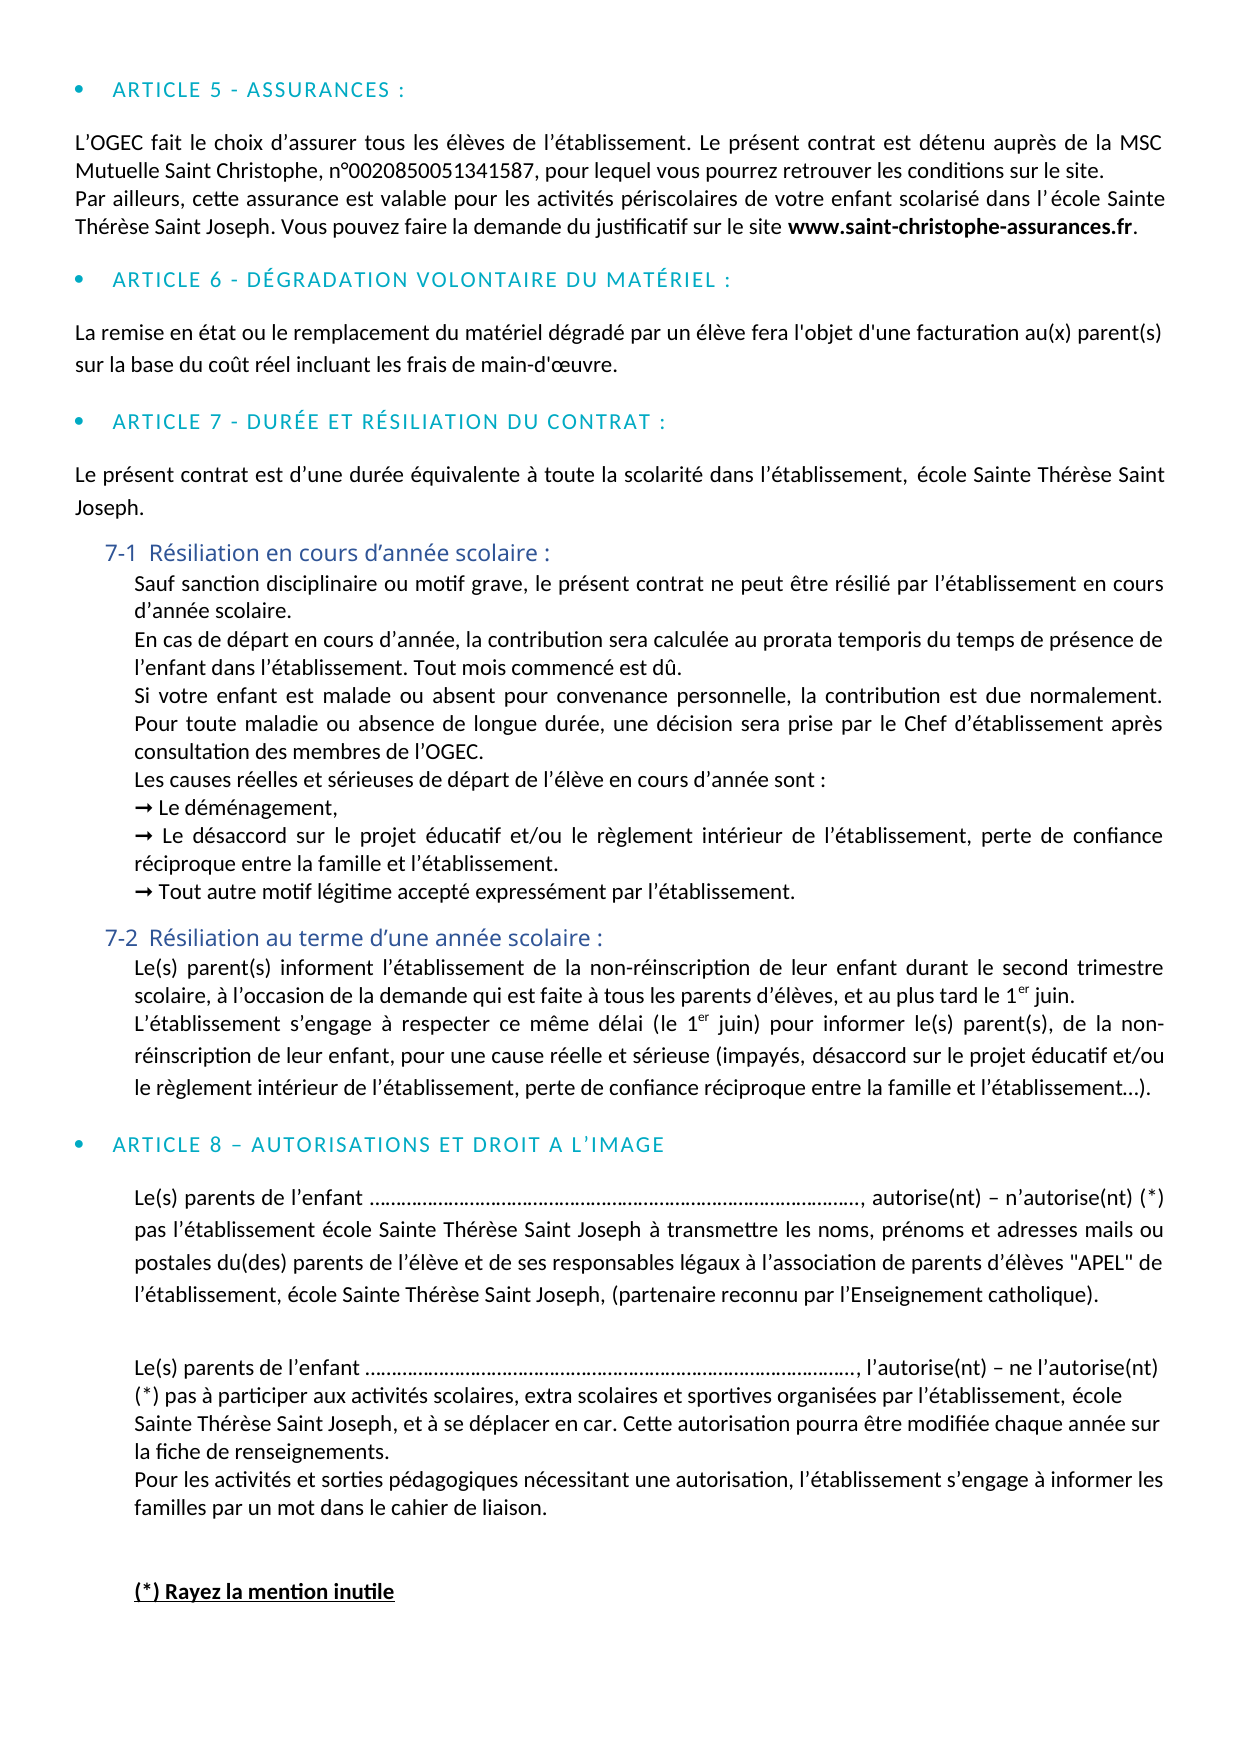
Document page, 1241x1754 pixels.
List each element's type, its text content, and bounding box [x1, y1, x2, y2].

text ➞ Le déménagement, [134, 793, 1165, 821]
subtitle Article 6 - Dégradation volontaire du matériel : [75, 265, 1165, 293]
text L’établissement s’engage à respecter ce même délai (le 1er juin) pour informer le(s) parent(s), de la non-réinscription de leur enfant, pour une cause réelle et sérieuse (impayés, désaccord sur le projet éducatif et/ou le règlement intérieur de l’établissement, perte de confiance réciproque entre la famille et l’établissement…). [134, 1009, 1165, 1101]
subtitle Article 5 - Assurances : [75, 75, 1165, 103]
subtitle ARTICLE 8 – AUTORISATIONS ET DROIT A L’IMAGE [75, 1130, 1165, 1158]
text Le(s) parent(s) informent l’établissement de la non-réinscription de leur enfant durant le second trimestre scolaire, à l’occasion de la demande qui est faite à tous les parents d’élèves, et au plus tard le 1er juin. [134, 953, 1165, 1009]
subtitle 7-2 Résiliation au terme d’une année scolaire : [75, 922, 1165, 953]
subtitle Article 7 - Durée et résiliation du contrat : [75, 407, 1165, 436]
text Sauf sanction disciplinaire ou motif grave, le présent contrat ne peut être résilié par l’établissement en cours d’année scolaire. [134, 569, 1165, 625]
text L’OGEC fait le choix d’assurer tous les élèves de l’établissement. Le présent contrat est détenu auprès de la MSC Mutuelle Saint Christophe, n°0020850051341587, pour lequel vous pourrez retrouver les conditions sur le site. [75, 128, 1165, 184]
text (*) Rayez la mention inutile [134, 1577, 1165, 1605]
text Le présent contrat est d’une durée équivalente à toute la scolarité dans l’établissement, école Sainte Thérèse Saint Joseph. [75, 461, 1165, 521]
text ➞ Tout autre motif légitime accepté expressément par l’établissement. [134, 877, 1165, 905]
text Le(s) parents de l’enfant …………………………………………………………………………………, l’autorise(nt) – ne l’autorise(nt) (*) pas à participer aux activités scolaires, extra scolaires et sportives organisées par l’établissement, école Sainte Thérèse Saint Joseph, et à se déplacer en car. Cette autorisation pourra être modifiée chaque année sur la fiche de renseignements. [134, 1353, 1165, 1465]
text Les causes réelles et sérieuses de départ de l’élève en cours d’année sont : [134, 765, 1165, 793]
text La remise en état ou le remplacement du matériel dégradé par un élève fera l'objet d'une facturation au(x) parent(s) sur la base du coût réel incluant les frais de main-d'œuvre. [75, 318, 1165, 378]
text Pour les activités et sorties pédagogiques nécessitant une autorisation, l’établissement s’engage à informer les familles par un mot dans le cahier de liaison. [134, 1465, 1165, 1521]
subtitle 7-1 Résiliation en cours d’année scolaire : [75, 537, 1165, 569]
text ➞ Le désaccord sur le projet éducatif et/ou le règlement intérieur de l’établissement, perte de confiance réciproque entre la famille et l’établissement. [134, 821, 1165, 877]
text En cas de départ en cours d’année, la contribution sera calculée au prorata temporis du temps de présence de l’enfant dans l’établissement. Tout mois commencé est dû. [134, 625, 1165, 681]
text Le(s) parents de l’enfant …………………………………………………………………………………, autorise(nt) – n’autorise(nt) (*) pas l’établissement école Sainte Thérèse Saint Joseph à transmettre les noms, prénoms et adresses mails ou postales du(des) parents de l’élève et de ses responsables légaux à l’association de parents d’élèves "APEL" de l’établissement, école Sainte Thérèse Saint Joseph, (partenaire reconnu par l’Enseignement catholique). [134, 1183, 1165, 1308]
text Par ailleurs, cette assurance est valable pour les activités périscolaires de votre enfant scolarisé dans l’école Sainte Thérèse Saint Joseph. Vous pouvez faire la demande du justificatif sur le site www.saint-christophe-assurances.fr. [75, 184, 1165, 240]
text Si votre enfant est malade ou absent pour convenance personnelle, la contribution est due normalement. Pour toute maladie ou absence de longue durée, une décision sera prise par le Chef d’établissement après consultation des membres de l’OGEC. [134, 681, 1165, 765]
